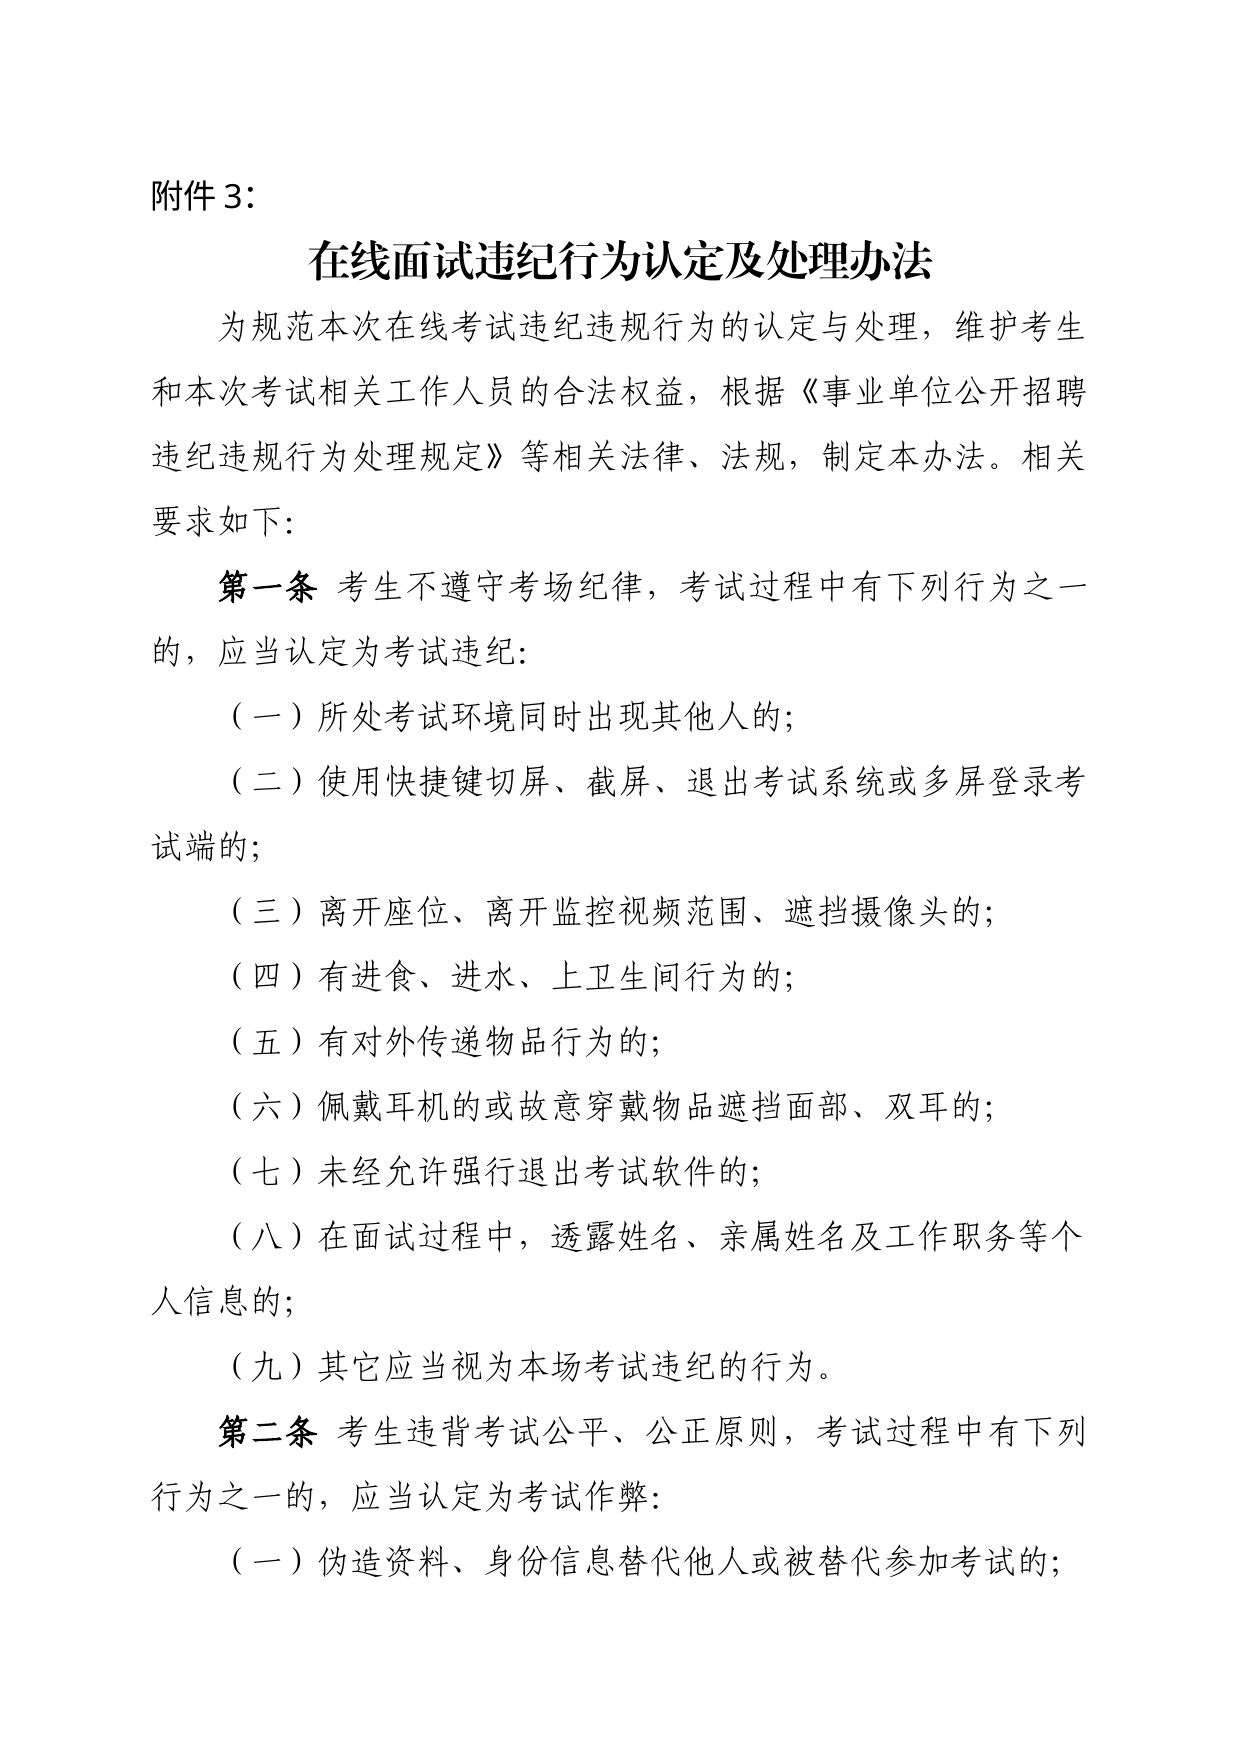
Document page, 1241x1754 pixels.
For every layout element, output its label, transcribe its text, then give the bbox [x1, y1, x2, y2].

text （七）未经允许强行退出考试软件的； [150, 1137, 1090, 1202]
text （八）在面试过程中，透露姓名、亲属姓名及工作职务等个人信息的； [150, 1202, 1090, 1332]
text 第一条 考生不遵守考场纪律，考试过程中有下列行为之一的，应当认定为考试违纪： [150, 552, 1090, 682]
text 为规范本次在线考试违纪违规行为的认定与处理，维护考生和本次考试相关工作人员的合法权益，根据《事业单位公开招聘违纪违规行为处理规定》等相关法律、法规，制定本办法。相关要求如下： [150, 292, 1090, 552]
text 在线面试违纪行为认定及处理办法 [150, 227, 1090, 292]
text （一）所处考试环境同时出现其他人的； [150, 682, 1090, 747]
text 第二条 考生违背考试公平、公正原则，考试过程中有下列行为之一的，应当认定为考试作弊： [150, 1397, 1090, 1527]
text （五）有对外传递物品行为的； [150, 1007, 1090, 1072]
text （六）佩戴耳机的或故意穿戴物品遮挡面部、双耳的； [150, 1072, 1090, 1137]
text （四）有进食、进水、上卫生间行为的； [150, 942, 1090, 1007]
text 附件3： [150, 162, 1090, 227]
text （二）使用快捷键切屏、截屏、退出考试系统或多屏登录考试端的； [150, 747, 1090, 877]
text （三）离开座位、离开监控视频范围、遮挡摄像头的； [150, 877, 1090, 942]
text （一）伪造资料、身份信息替代他人或被替代参加考试的； [150, 1527, 1090, 1592]
text （九）其它应当视为本场考试违纪的行为。 [150, 1332, 1090, 1397]
